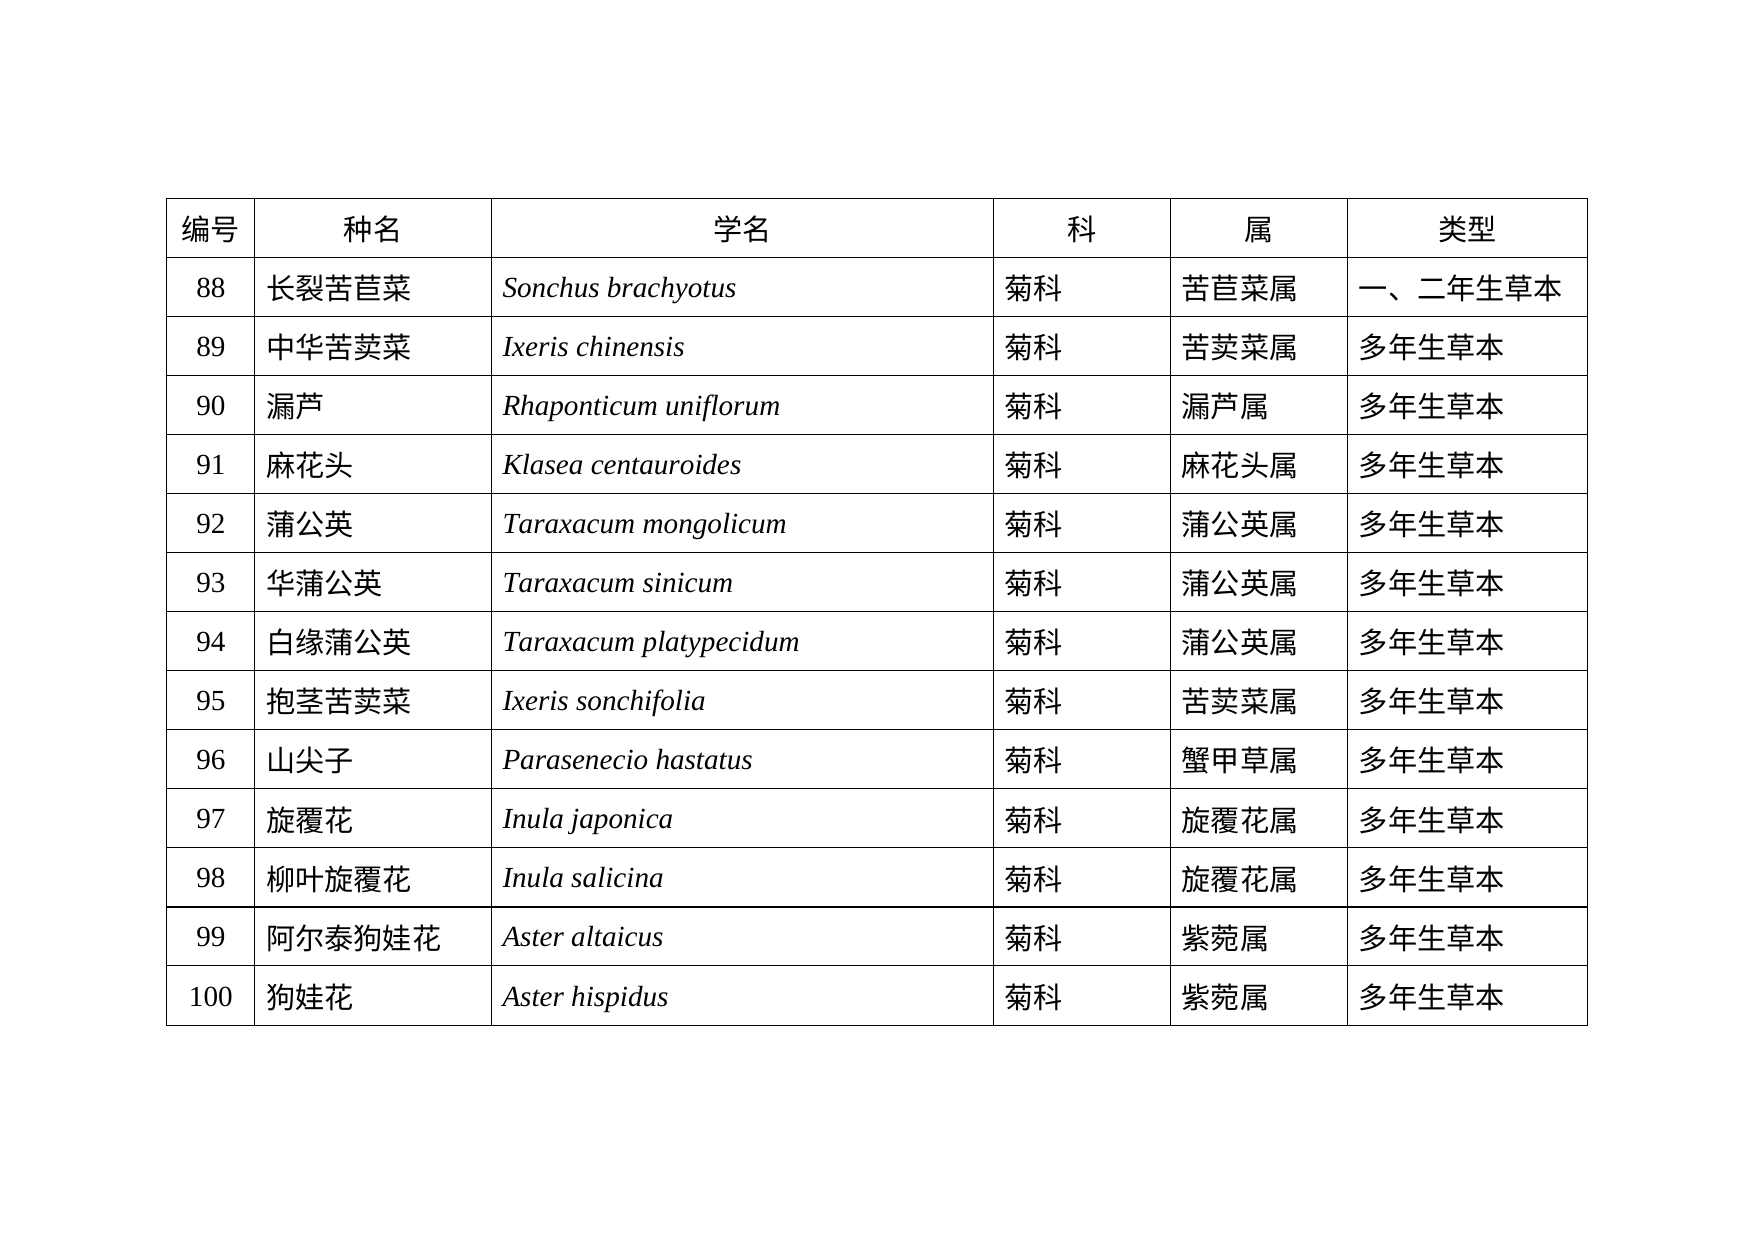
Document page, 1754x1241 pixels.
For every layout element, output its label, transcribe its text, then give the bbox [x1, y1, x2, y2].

table_cell 89 [167, 317, 254, 375]
table_cell 菊科 [994, 789, 1170, 847]
table_cell 蒲公英属 [1171, 494, 1347, 552]
table_cell 92 [167, 494, 254, 552]
table_cell Inula salicina [492, 848, 993, 906]
table_cell 菊科 [994, 966, 1170, 1024]
table_cell 山尖子 [255, 730, 491, 788]
table_cell 菊科 [994, 612, 1170, 670]
table_cell 98 [167, 848, 254, 906]
table_cell 蟹甲草属 [1171, 730, 1347, 788]
table_cell 苦荬菜属 [1171, 317, 1347, 375]
table_cell 白缘蒲公英 [255, 612, 491, 670]
table_cell 华蒲公英 [255, 553, 491, 611]
table_cell 长裂苦苣菜 [255, 258, 491, 316]
table_cell 多年生草本 [1348, 435, 1587, 493]
table_cell 紫菀属 [1171, 966, 1347, 1024]
table_cell 阿尔泰狗娃花 [255, 908, 491, 965]
table_cell 菊科 [994, 730, 1170, 788]
table_cell 多年生草本 [1348, 612, 1587, 670]
table_cell Rhaponticum uniflorum [492, 376, 993, 434]
table_cell 多年生草本 [1348, 494, 1587, 552]
table_cell 97 [167, 789, 254, 847]
table_cell 旋覆花属 [1171, 848, 1347, 906]
table_cell 蒲公英 [255, 494, 491, 552]
table_cell 菊科 [994, 435, 1170, 493]
table_cell Aster altaicus [492, 908, 993, 965]
table_cell 苦苣菜属 [1171, 258, 1347, 316]
table_cell 91 [167, 435, 254, 493]
table_header 学名 [492, 199, 993, 257]
table_cell 菊科 [994, 258, 1170, 316]
table_cell 多年生草本 [1348, 789, 1587, 847]
table_cell Taraxacum sinicum [492, 553, 993, 611]
table_cell Parasenecio hastatus [492, 730, 993, 788]
table_cell 菊科 [994, 494, 1170, 552]
table_cell 苦荬菜属 [1171, 671, 1347, 729]
table_cell 漏芦属 [1171, 376, 1347, 434]
table_header 类型 [1348, 199, 1587, 257]
table_cell 多年生草本 [1348, 376, 1587, 434]
table_cell 抱茎苦荬菜 [255, 671, 491, 729]
table_cell 麻花头属 [1171, 435, 1347, 493]
table_cell 95 [167, 671, 254, 729]
table_cell 一、二年生草本 [1348, 258, 1587, 316]
table_cell 旋覆花属 [1171, 789, 1347, 847]
table_cell Inula japonica [492, 789, 993, 847]
table_cell 菊科 [994, 376, 1170, 434]
table_cell 漏芦 [255, 376, 491, 434]
table_cell Taraxacum mongolicum [492, 494, 993, 552]
table_cell 96 [167, 730, 254, 788]
table_cell 中华苦荬菜 [255, 317, 491, 375]
table_header 属 [1171, 199, 1347, 257]
table_cell 蒲公英属 [1171, 553, 1347, 611]
table_cell 菊科 [994, 848, 1170, 906]
table_cell 多年生草本 [1348, 908, 1587, 965]
table_cell 多年生草本 [1348, 848, 1587, 906]
table_cell 88 [167, 258, 254, 316]
table_cell 多年生草本 [1348, 966, 1587, 1024]
table_cell 多年生草本 [1348, 317, 1587, 375]
table_cell Sonchus brachyotus [492, 258, 993, 316]
table_cell 90 [167, 376, 254, 434]
table_header 种名 [255, 199, 491, 257]
table_cell 柳叶旋覆花 [255, 848, 491, 906]
table_cell 狗娃花 [255, 966, 491, 1024]
table_cell 多年生草本 [1348, 730, 1587, 788]
table_cell 菊科 [994, 553, 1170, 611]
table_cell 100 [167, 966, 254, 1024]
table_cell 菊科 [994, 317, 1170, 375]
table_cell 旋覆花 [255, 789, 491, 847]
table_cell 紫菀属 [1171, 908, 1347, 965]
table_cell Aster hispidus [492, 966, 993, 1024]
table_cell 99 [167, 908, 254, 965]
table_cell 蒲公英属 [1171, 612, 1347, 670]
table_cell 麻花头 [255, 435, 491, 493]
table_cell Ixeris sonchifolia [492, 671, 993, 729]
table_cell Klasea centauroides [492, 435, 993, 493]
table_cell 菊科 [994, 908, 1170, 965]
table_header 科 [994, 199, 1170, 257]
table_cell 多年生草本 [1348, 553, 1587, 611]
table_cell 多年生草本 [1348, 671, 1587, 729]
table_cell 93 [167, 553, 254, 611]
table_header 编号 [167, 199, 254, 257]
table_cell Taraxacum platypecidum [492, 612, 993, 670]
table_cell 菊科 [994, 671, 1170, 729]
table_cell 94 [167, 612, 254, 670]
table_cell Ixeris chinensis [492, 317, 993, 375]
